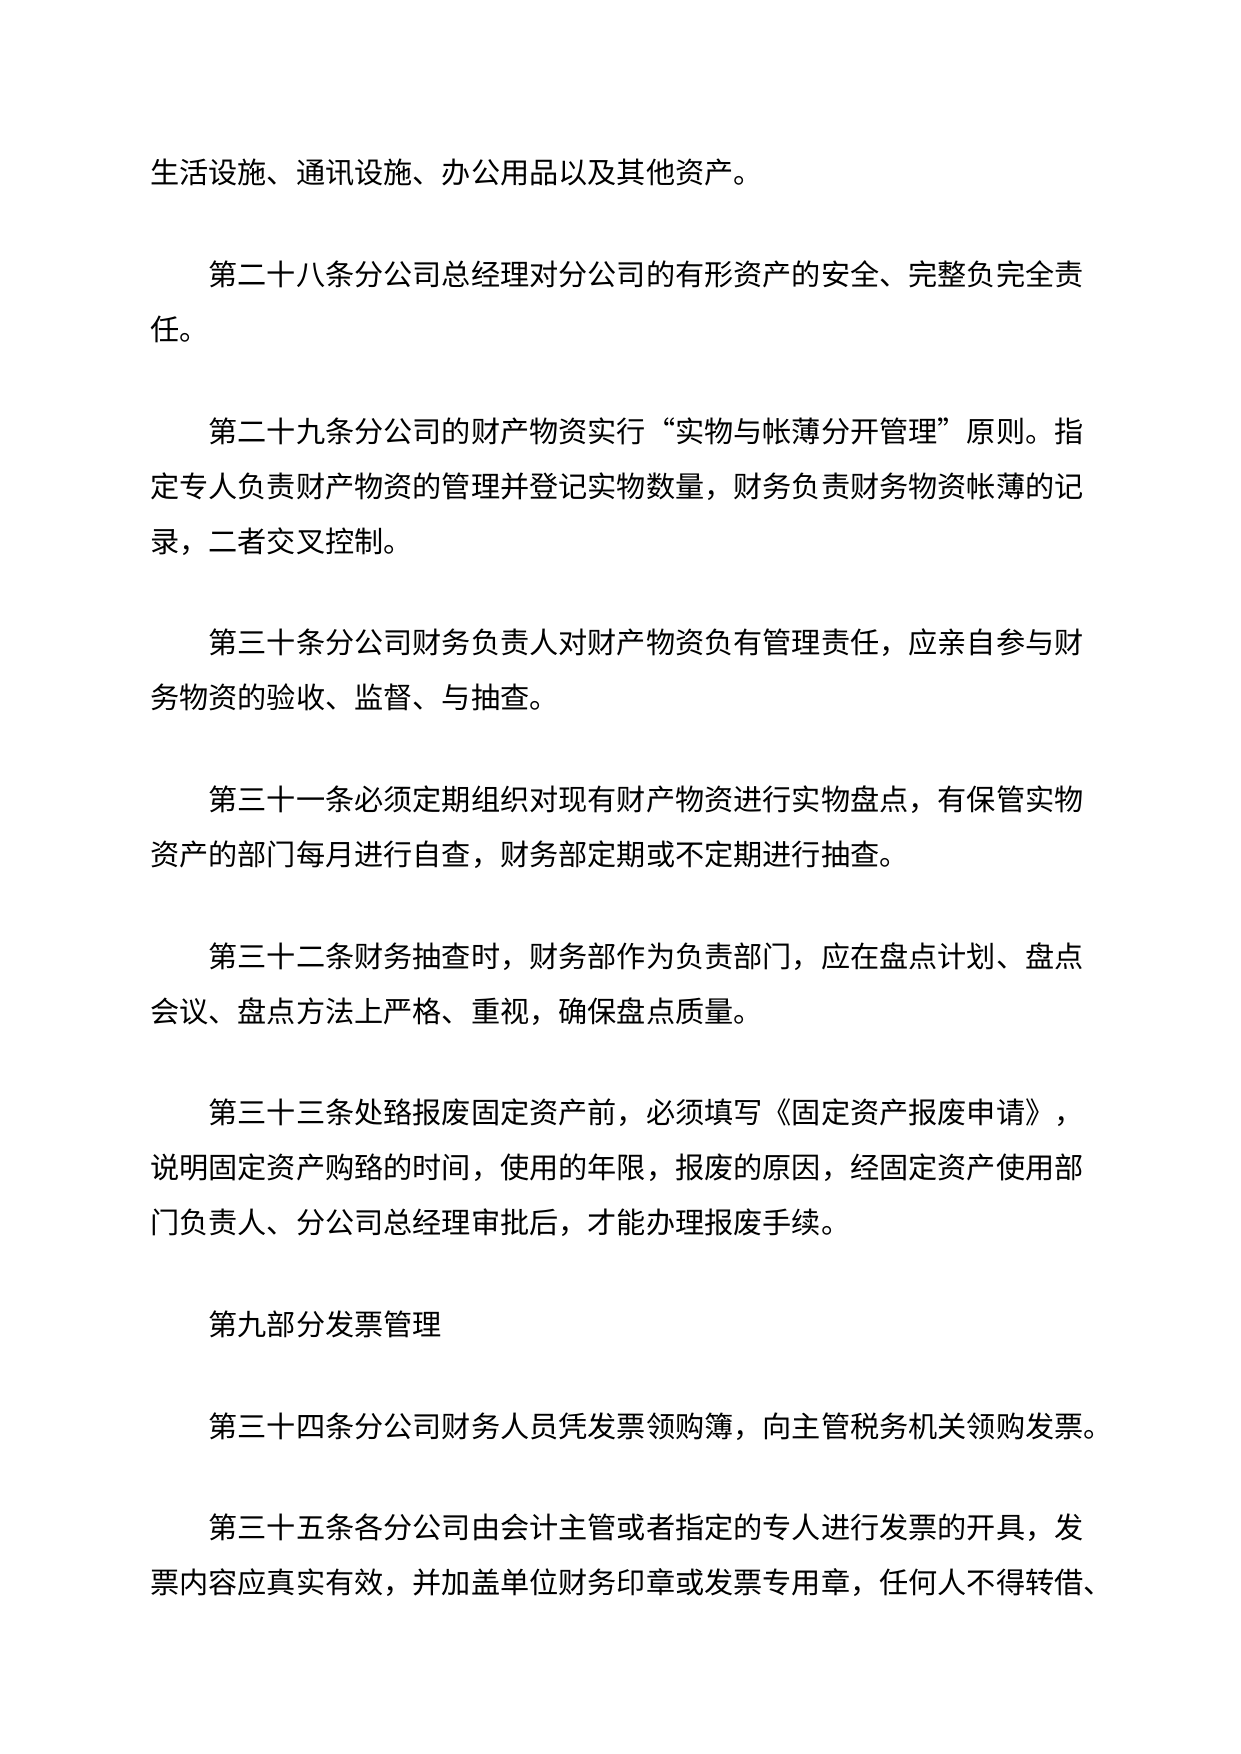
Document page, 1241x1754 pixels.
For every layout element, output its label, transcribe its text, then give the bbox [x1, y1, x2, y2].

text 第二十九条分公司的财产物资实行“实物与帐薄分开管理”原则。指定专人负责财产物资的管理并登记实物数量，财务负责财务物资帐薄的记录，二者交叉控制。 [150, 408, 1090, 561]
text 第三十条分公司财务负责人对财产物资负有管理责任，应亲自参与财务物资的验收、监督、与抽查。 [150, 620, 1090, 717]
text 第三十三条处臵报废固定资产前，必须填写《固定资产报废申请》，说明固定资产购臵的时间，使用的年限，报废的原因，经固定资产使用部门负责人、分公司总经理审批后，才能办理报废手续。 [150, 1090, 1090, 1242]
text 第三十一条必须定期组织对现有财产物资进行实物盘点，有保管实物资产的部门每月进行自查，财务部定期或不定期进行抽查。 [150, 777, 1090, 874]
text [150, 1505, 1090, 1602]
text 第三十二条财务抽查时，财务部作为负责部门，应在盘点计划、盘点会议、盘点方法上严格、重视，确保盘点质量。 [150, 933, 1090, 1031]
text 第三十四条分公司财务人员凭发票领购簿，向主管税务机关领购发票。 [150, 1403, 1090, 1446]
text 第九部分发票管理 [150, 1302, 1090, 1344]
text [150, 150, 1090, 192]
text 第二十八条分公司总经理对分公司的有形资产的安全、完整负完全责任。 [150, 252, 1090, 349]
